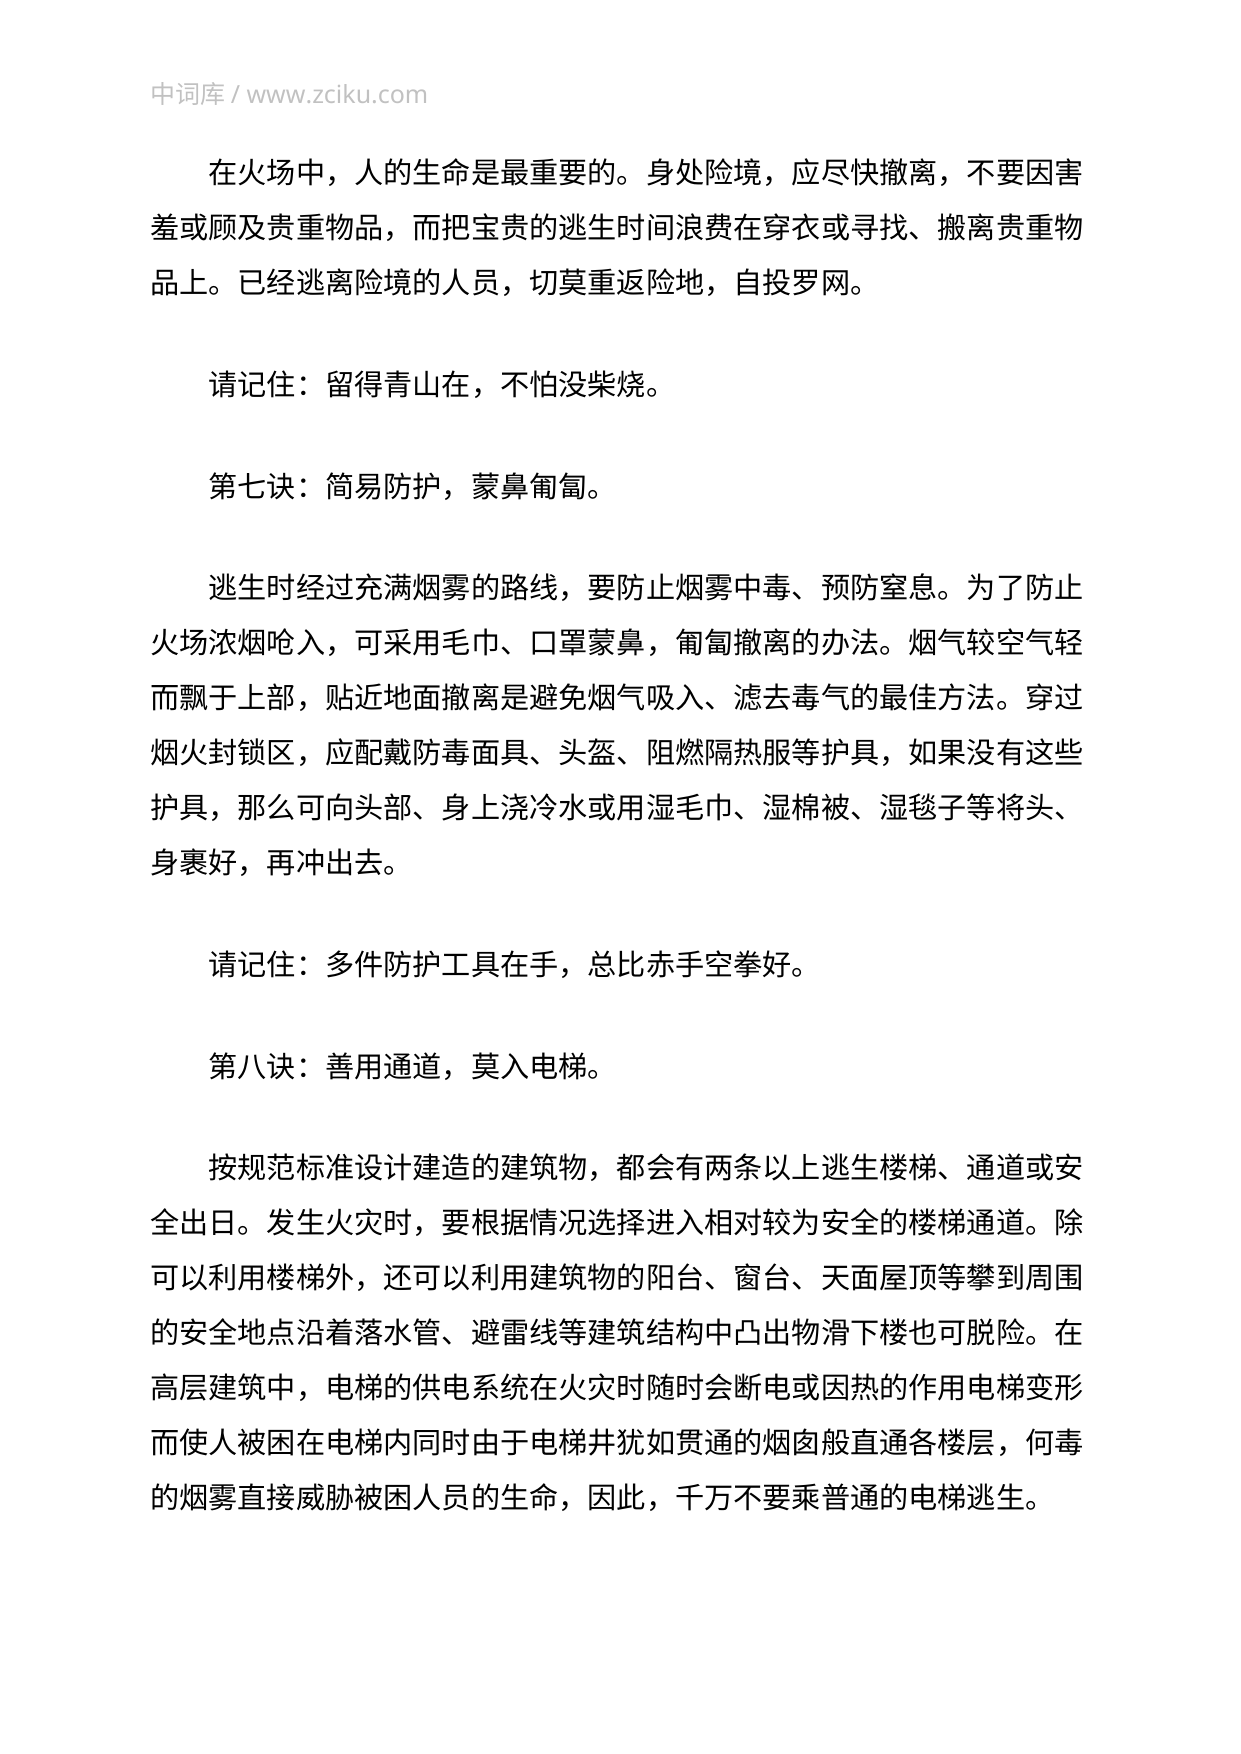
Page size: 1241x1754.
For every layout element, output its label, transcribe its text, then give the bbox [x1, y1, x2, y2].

text 第八诀：善用通道，莫入电梯。 [150, 1043, 1090, 1085]
text 逃生时经过充满烟雾的路线，要防止烟雾中毒、预防窒息。为了防止火场浓烟呛入，可采用毛巾、口罩蒙鼻，匍匐撤离的办法。烟气较空气轻而飘于上部，贴近地面撤离是避免烟气吸入、滤去毒气的最佳方法。穿过烟火封锁区，应配戴防毒面具、头盔、阻燃隔热服等护具，如果没有这些护具，那么可向头部、身上浇冷水或用湿毛巾、湿棉被、湿毯子等将头、身裹好，再冲出去。 [150, 565, 1090, 882]
text 在火场中，人的生命是最重要的。身处险境，应尽快撤离，不要因害羞或顾及贵重物品，而把宝贵的逃生时间浪费在穿衣或寻找、搬离贵重物品上。已经逃离险境的人员，切莫重返险地，自投罗网。 [150, 150, 1090, 302]
text 第七诀：简易防护，蒙鼻匍匐。 [150, 463, 1090, 506]
text 请记住：多件防护工具在手，总比赤手空拳好。 [150, 941, 1090, 984]
text 请记住：留得青山在，不怕没柴烧。 [150, 362, 1090, 404]
text 按规范标准设计建造的建筑物，都会有两条以上逃生楼梯、通道或安全出日。发生火灾时，要根据情况选择进入相对较为安全的楼梯通道。除可以利用楼梯外，还可以利用建筑物的阳台、窗台、天面屋顶等攀到周围的安全地点沿着落水管、避雷线等建筑结构中凸出物滑下楼也可脱险。在高层建筑中，电梯的供电系统在火灾时随时会断电或因热的作用电梯变形而使人被困在电梯内同时由于电梯井犹如贯通的烟囱般直通各楼层，何毒的烟雾直接威胁被困人员的生命，因此，千万不要乘普通的电梯逃生。 [150, 1145, 1090, 1517]
